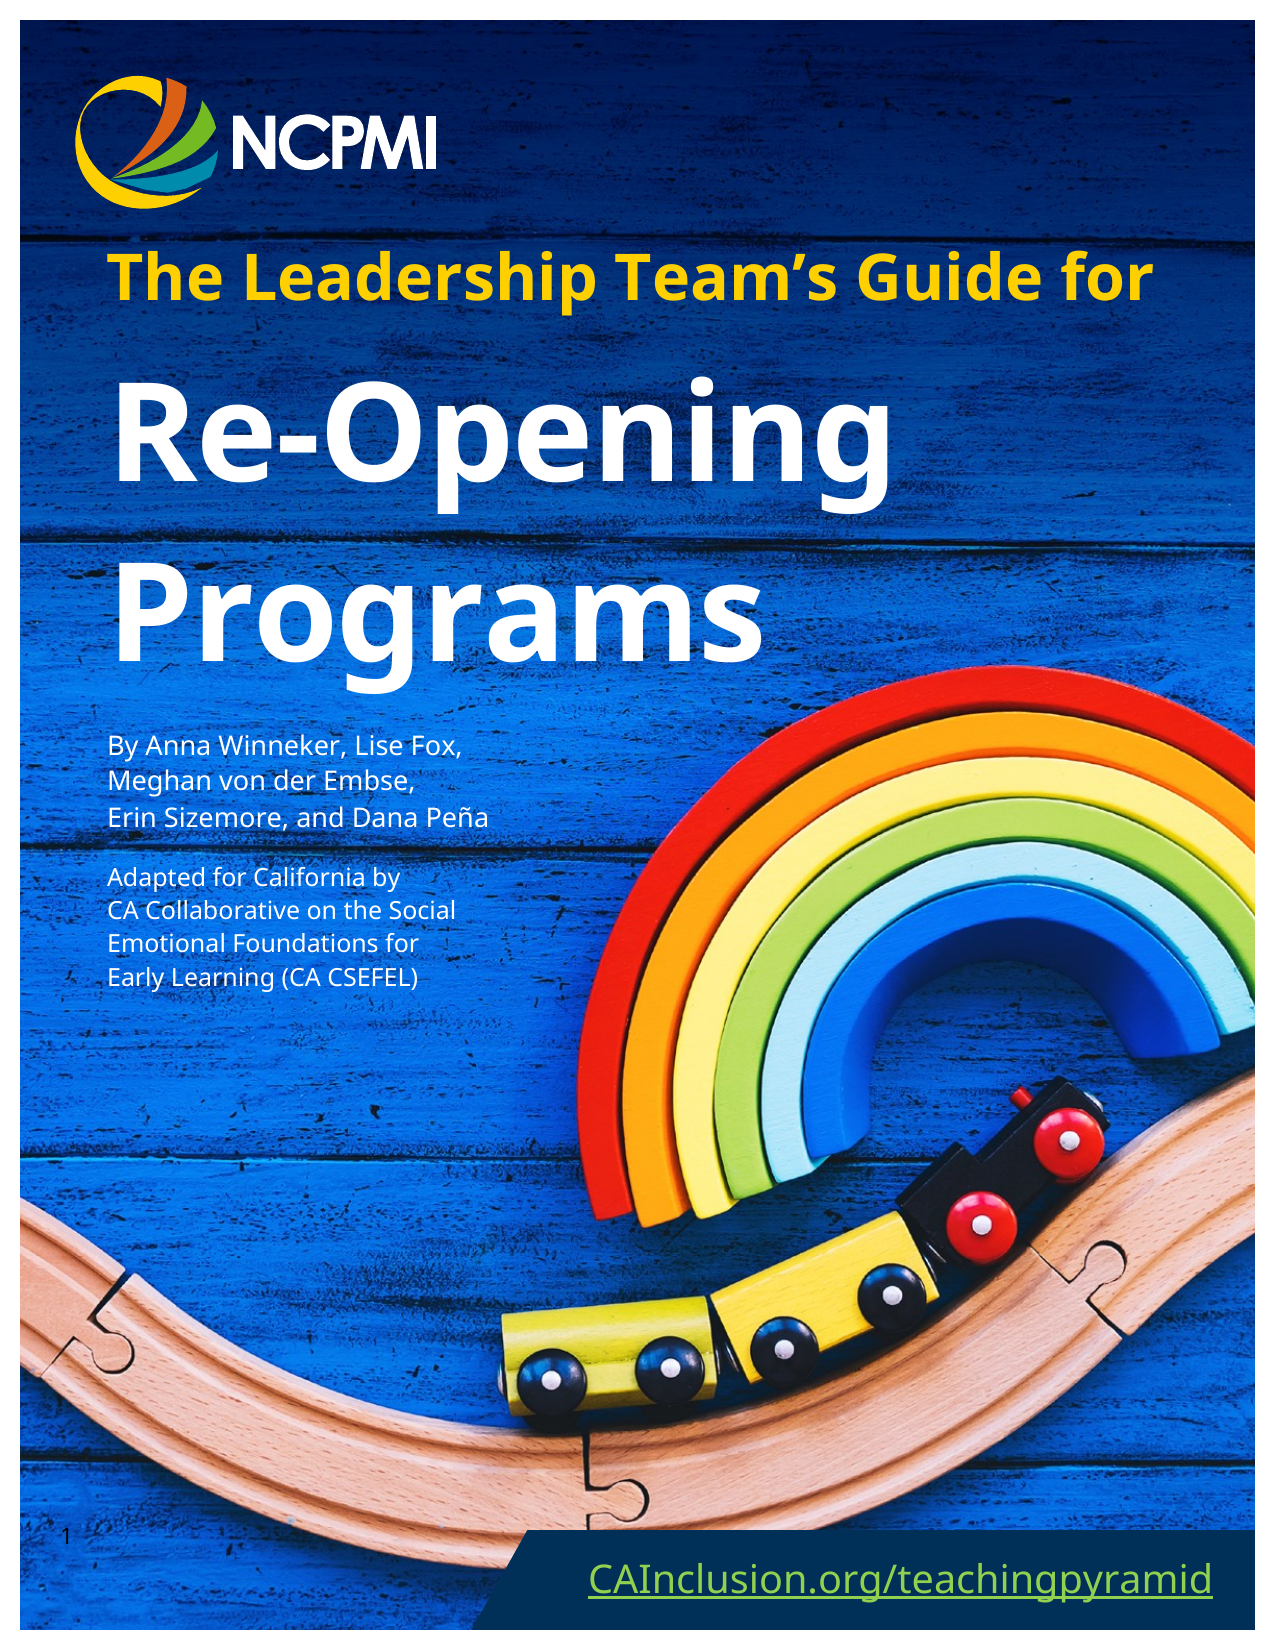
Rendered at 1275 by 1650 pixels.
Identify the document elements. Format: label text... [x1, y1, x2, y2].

picture [20, 20, 1255, 1630]
text By Anna Winneker, Lise Fox, Meghan von der Embse, Erin Sizemore, and Dana Peña [107, 727, 681, 835]
subtitle Re-Opening Programs [107, 334, 1224, 702]
text Adapted for California by CA Collaborative on the Social Emotional Foundations for Early Learning (CA CSEFEL) [107, 860, 681, 993]
title The Leadership Team’s Guide for [106, 231, 1224, 319]
